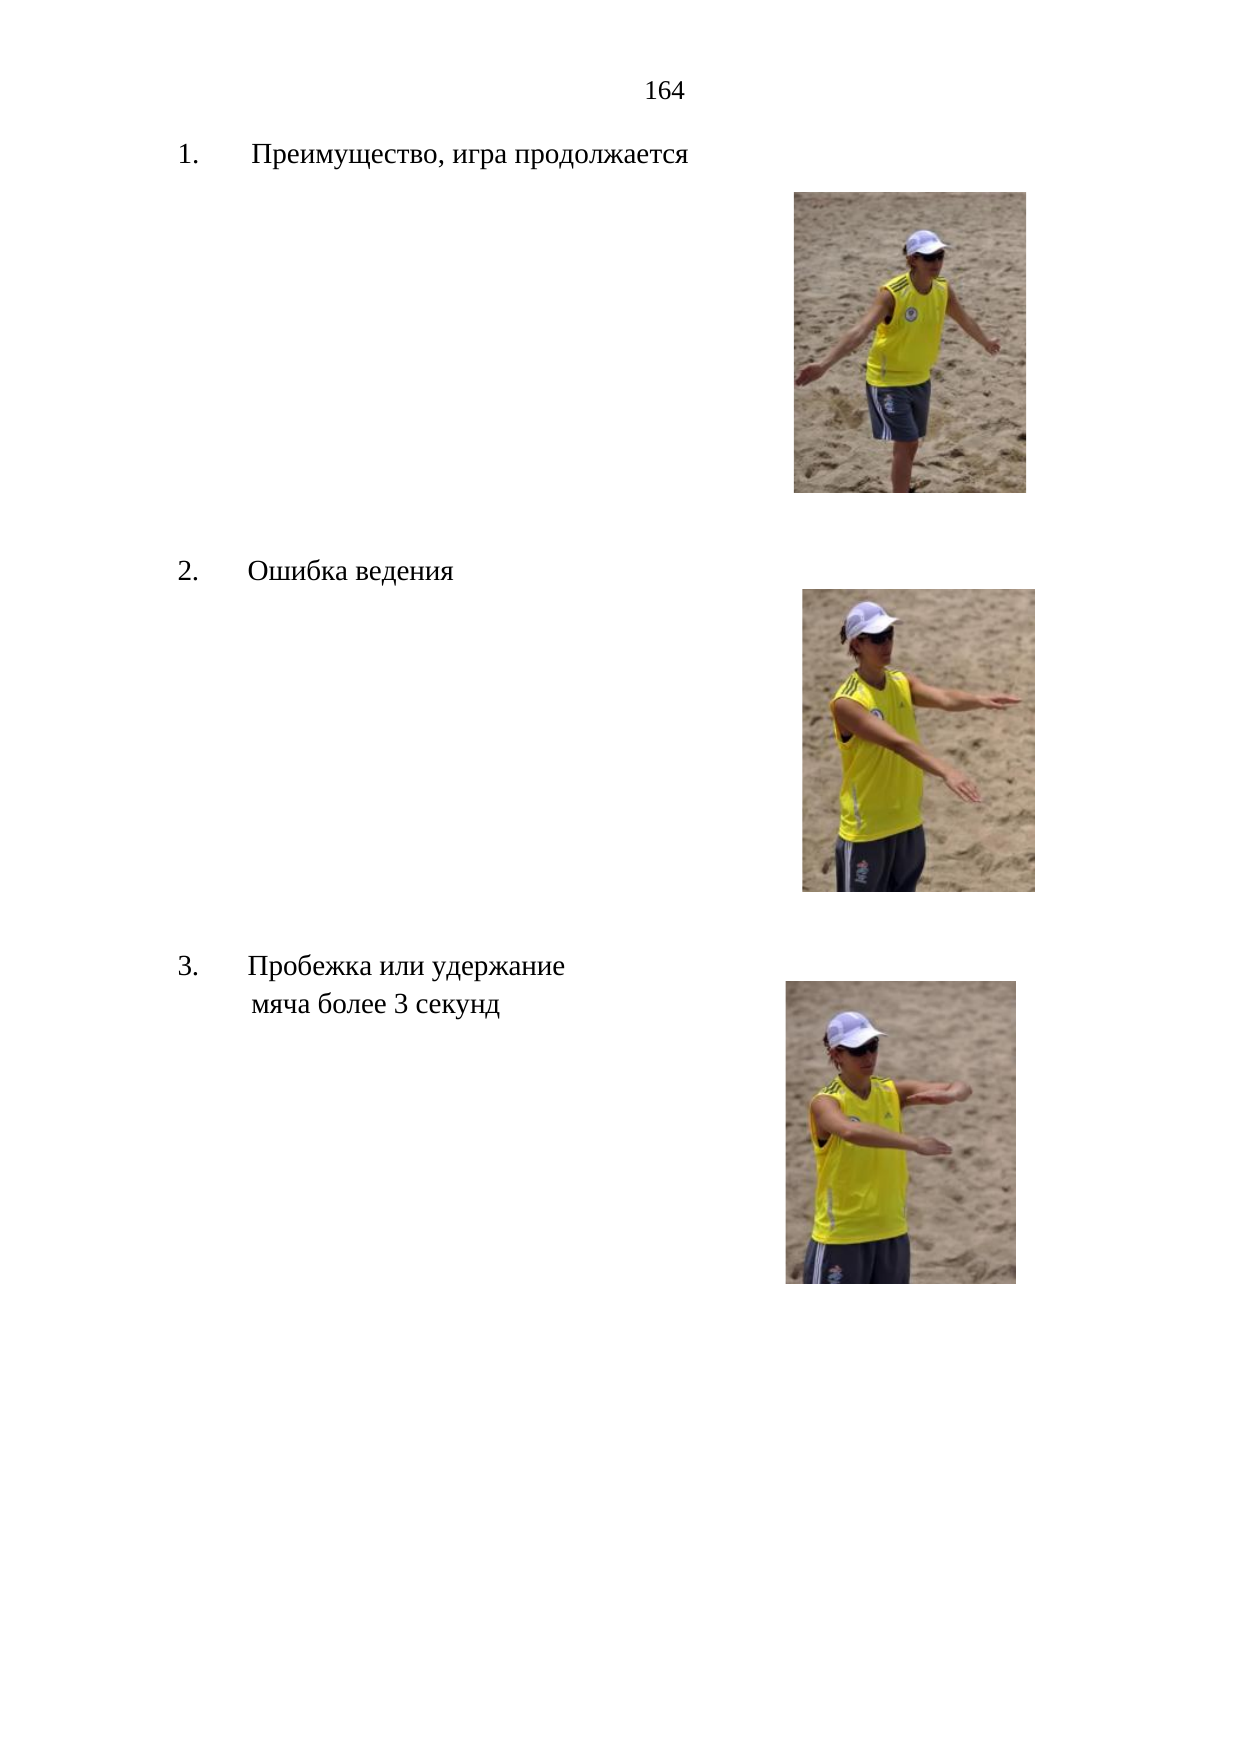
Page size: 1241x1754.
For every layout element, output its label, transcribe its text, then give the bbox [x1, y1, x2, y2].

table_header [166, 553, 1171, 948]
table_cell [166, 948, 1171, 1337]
picture [793, 192, 1027, 493]
picture [802, 589, 1035, 892]
text 1. Преимущество, игра продолжается [177, 136, 1152, 202]
picture [785, 981, 1016, 1284]
